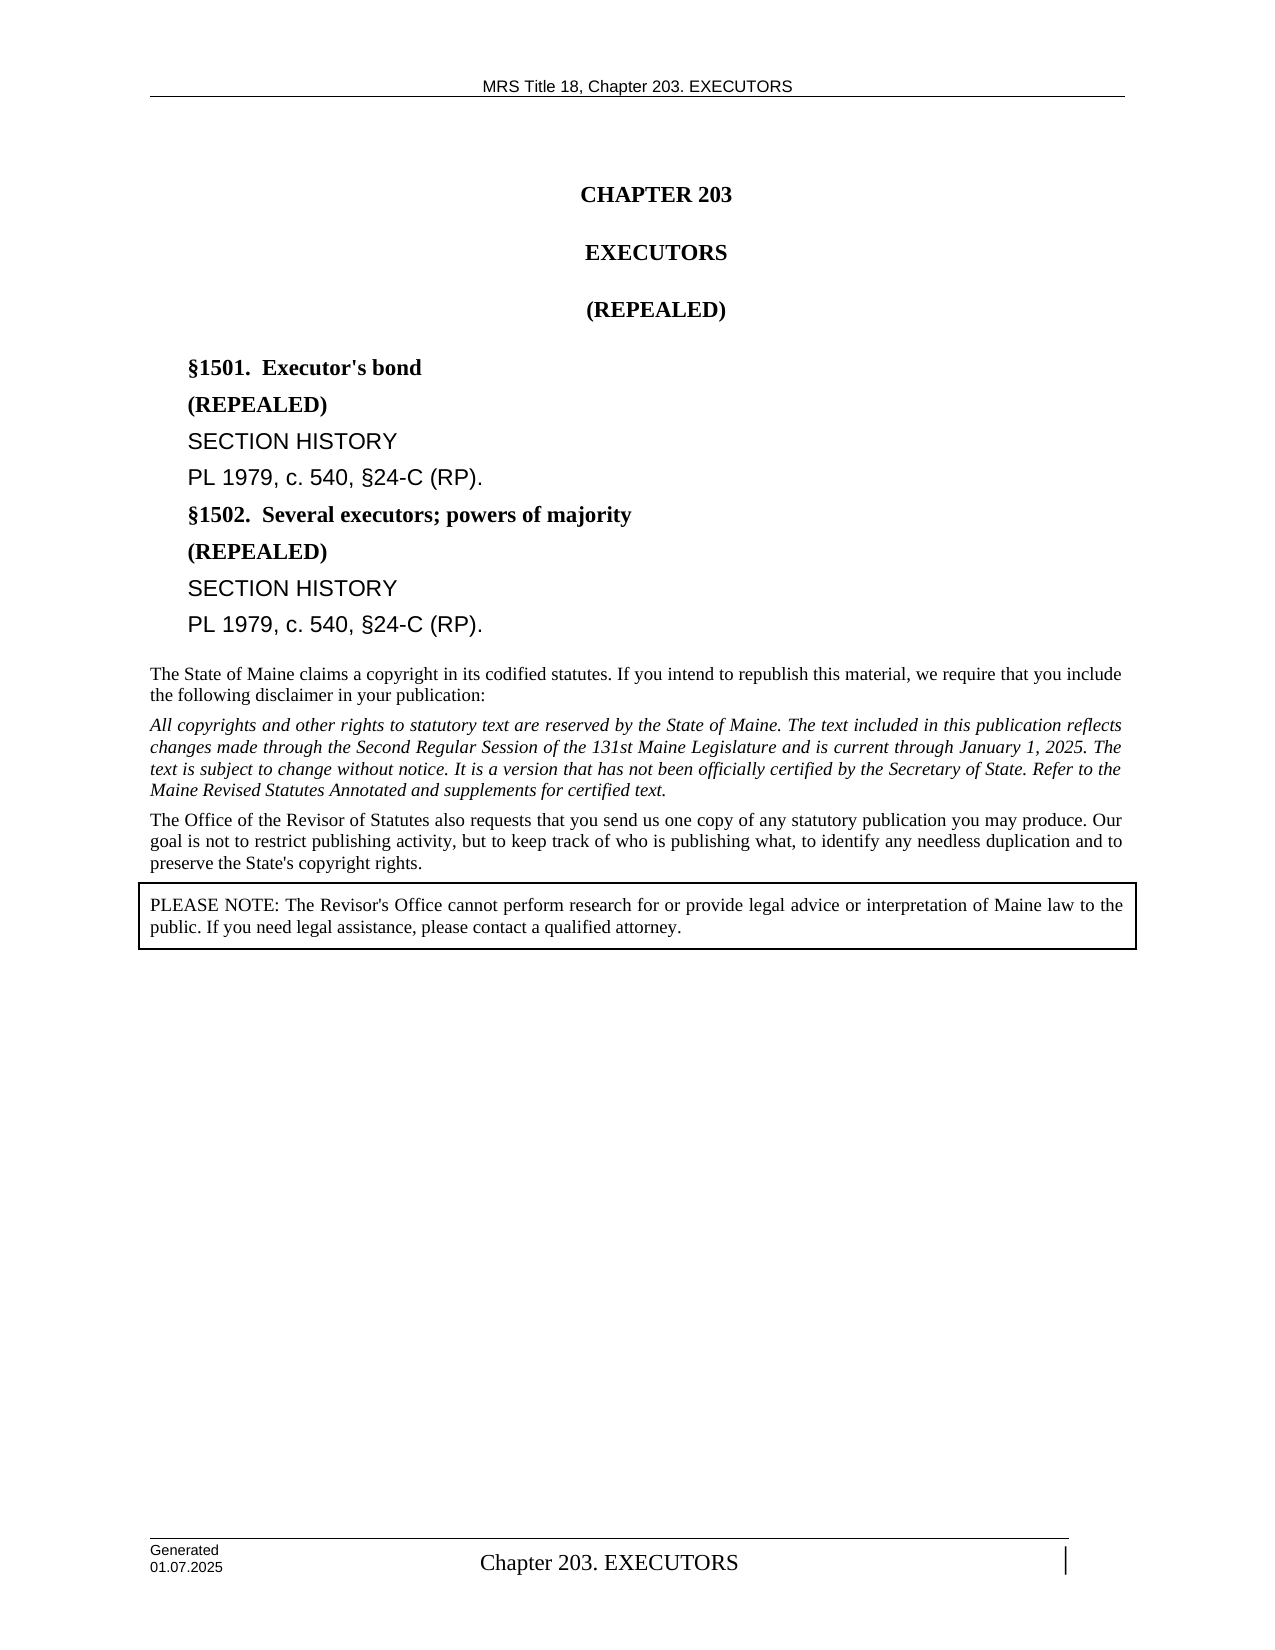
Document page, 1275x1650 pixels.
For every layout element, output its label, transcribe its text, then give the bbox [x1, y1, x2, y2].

text All copyrights and other rights to statutory text are reserved by the State of Maine. The text included in this publication reflects changes made through the Second Regular Session of the 131st Maine Legislature and is current through January 1, 2025 . The text is subject to change without notice. It is a version that has not been officially certified by the Secretary of State. Refer to the Maine Revised Statutes Annotated and supplements for certified text. [150, 714, 1125, 801]
text PL 1979, c. 540, §24-C (RP). [187, 611, 1125, 638]
text The State of Maine claims a copyright in its codified statutes. If you intend to republish this material, we require that you include the following disclaimer in your publication: [150, 663, 1125, 706]
text §1502. Several executors; powers of majority [187, 501, 1125, 527]
text PLEASE NOTE: The Revisor's Office cannot perform research for or provide legal advice or interpretation of Maine law to the public. If you need legal assistance, please contact a qualified attorney. [140, 884, 1135, 948]
text SECTION HISTORY [187, 428, 1125, 454]
text SECTION HISTORY [187, 575, 1125, 601]
text PL 1979, c. 540, §24-C (RP). [187, 464, 1125, 491]
text (REPEALED) [187, 391, 1125, 417]
text CHAPTER 203 [187, 181, 1125, 208]
text §1501. Executor's bond [187, 354, 1125, 380]
text EXECUTORS [187, 239, 1125, 265]
text (REPEALED) [187, 296, 1125, 323]
text (REPEALED) [187, 538, 1125, 564]
text The Office of the Revisor of Statutes also requests that you send us one copy of any statutory publication you may produce. Our goal is not to restrict publishing activity, but to keep track of who is publishing what, to identify any needless duplication and to preserve the State's copyright rights. [150, 809, 1125, 873]
